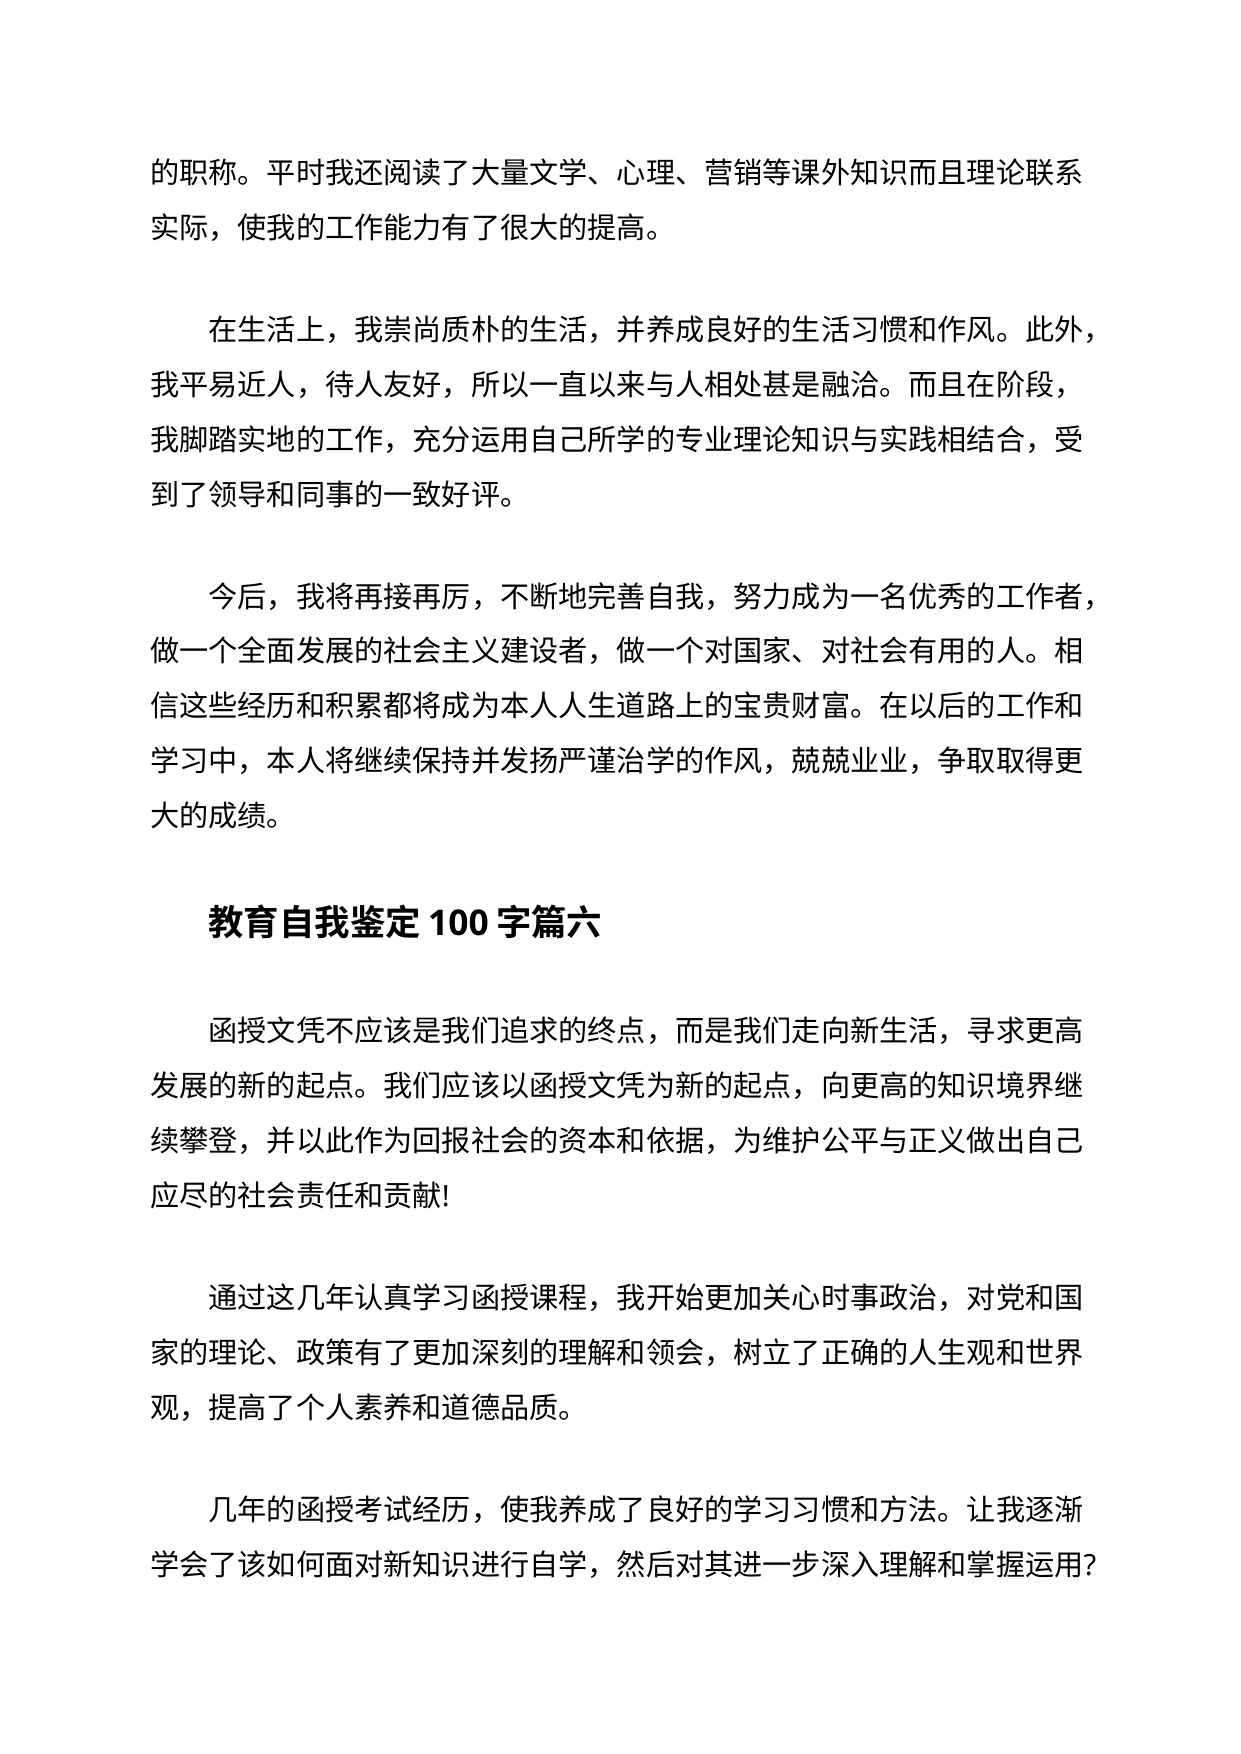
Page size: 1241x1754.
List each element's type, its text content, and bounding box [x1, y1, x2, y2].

text 教育自我鉴定100字篇六 [150, 894, 1090, 946]
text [150, 1486, 1090, 1583]
text 在生活上，我崇尚质朴的生活，并养成良好的生活习惯和作风。此外，我平易近人，待人友好，所以一直以来与人相处甚是融洽。而且在阶段，我脚踏实地的工作，充分运用自己所学的专业理论知识与实践相结合，受到了领导和同事的一致好评。 [150, 307, 1090, 514]
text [150, 150, 1090, 247]
text 函授文凭不应该是我们追求的终点，而是我们走向新生活，寻求更高发展的新的起点。我们应该以函授文凭为新的起点，向更高的知识境界继续攀登，并以此作为回报社会的资本和依据，为维护公平与正义做出自己应尽的社会责任和贡献! [150, 1008, 1090, 1215]
text 今后，我将再接再厉，不断地完善自我，努力成为一名优秀的工作者，做一个全面发展的社会主义建设者，做一个对国家、对社会有用的人。相信这些经历和积累都将成为本人人生道路上的宝贵财富。在以后的工作和学习中，本人将继续保持并发扬严谨治学的作风，兢兢业业，争取取得更大的成绩。 [150, 573, 1090, 835]
text 通过这几年认真学习函授课程，我开始更加关心时事政治，对党和国家的理论、政策有了更加深刻的理解和领会，树立了正确的人生观和世界观，提高了个人素养和道德品质。 [150, 1275, 1090, 1427]
